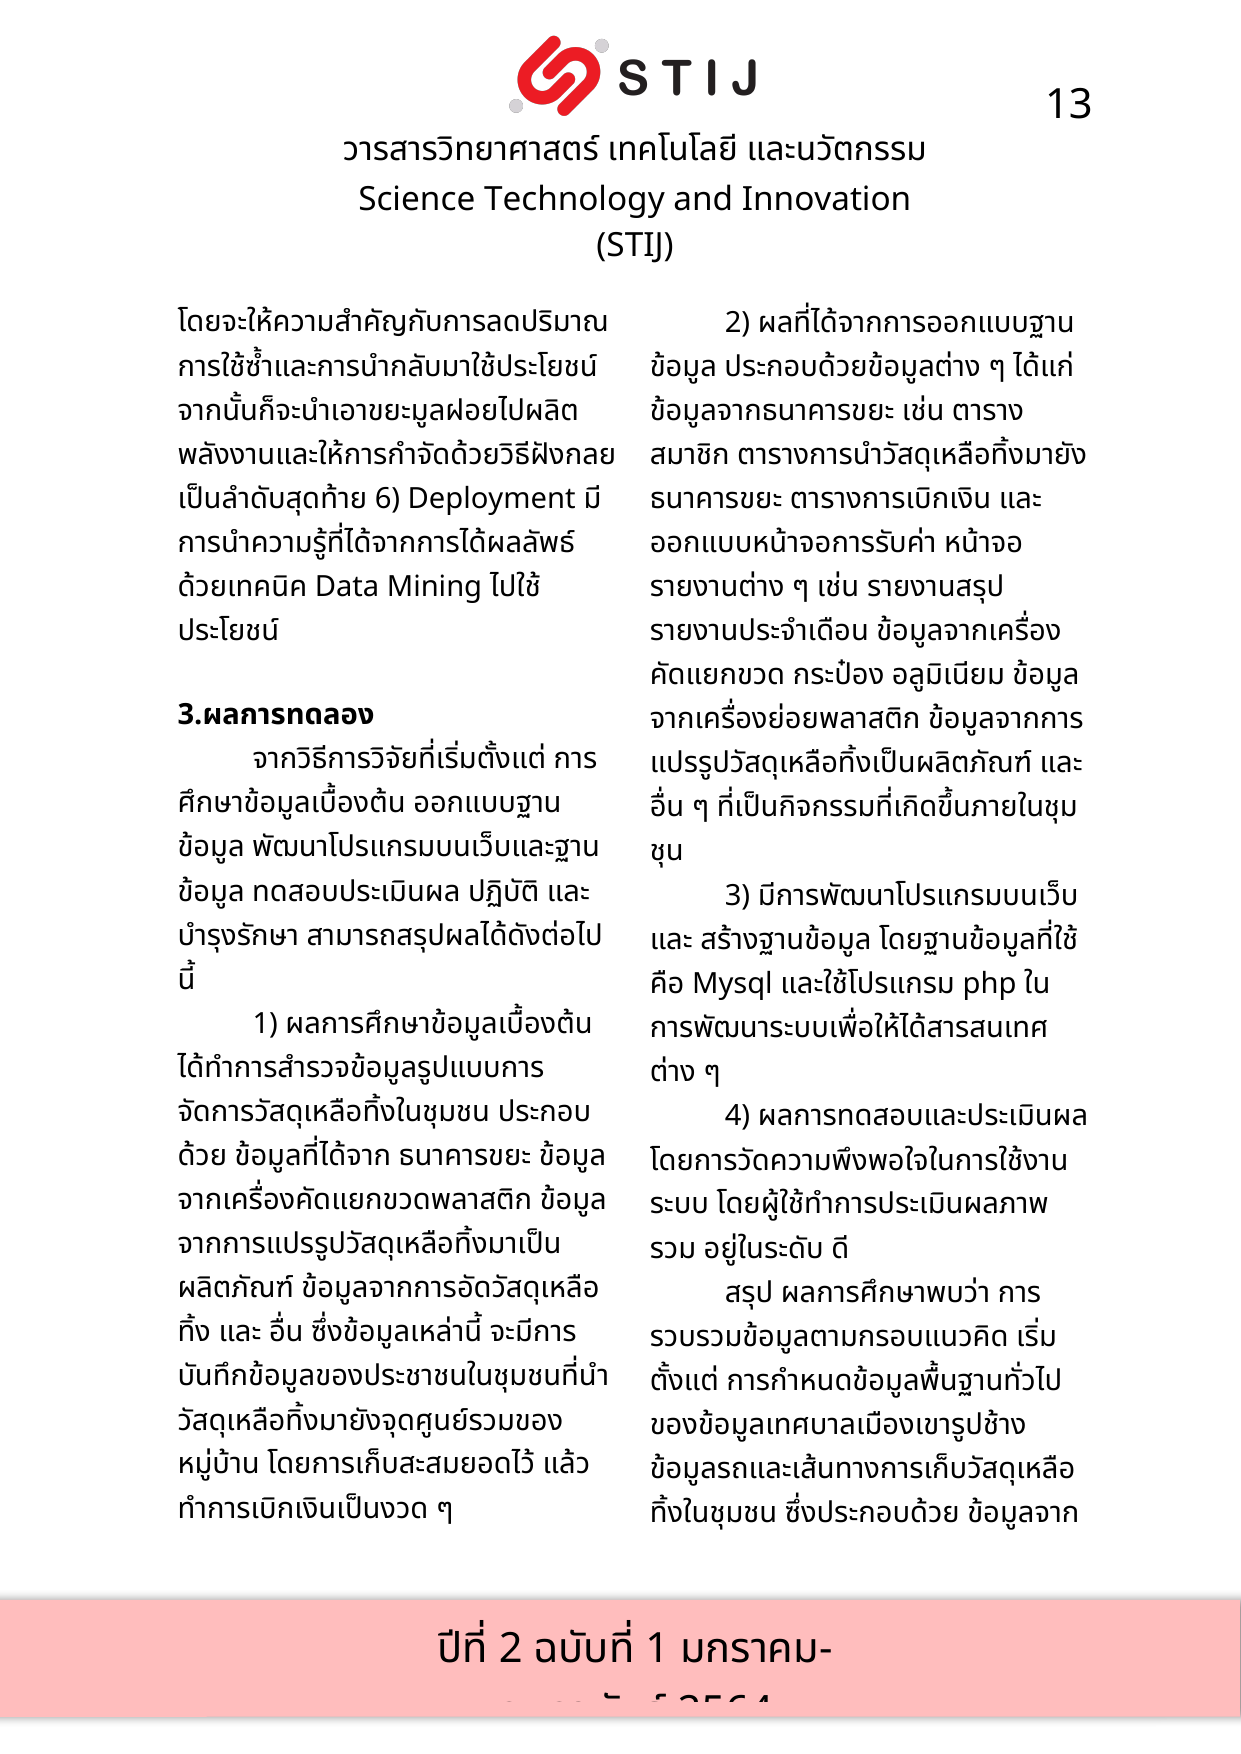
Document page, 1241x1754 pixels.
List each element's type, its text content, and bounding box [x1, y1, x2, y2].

text 3.ผลการทดลอง [177, 693, 620, 738]
picture [508, 18, 762, 129]
text จากวิธีการวิจัยที่เริ่มตั้งแต่ การศึกษาข้อมูลเบื้องต้น ออกแบบฐานข้อมูล พัฒนาโปรแกรมบนเว็บและฐานข้อมูล ทดสอบประเมินผล ปฏิบัติ และ บำรุงรักษา สามารถสรุปผลได้ดังต่อไปนี้ [177, 738, 620, 1002]
text 3) มีการพัฒนาโปรแกรมบนเว็บ และ สร้างฐานข้อมูล โดยฐานข้อมูลที่ใช้ คือ Mysql และใช้โปรแกรม php ในการพัฒนาระบบเพื่อให้ได้สารสนเทศต่าง ๆ [649, 874, 1092, 1095]
text 2) ผลที่ได้จากการออกแบบฐานข้อมูล ประกอบด้วยข้อมูลต่าง ๆ ได้แก่ ข้อมูลจากธนาคารขยะ เช่น ตารางสมาชิก ตารางการนำวัสดุเหลือทิ้งมายังธนาคารขยะ ตารางการเบิกเงิน และ ออกแบบหน้าจอการรับค่า หน้าจอรายงานต่าง ๆ เช่น รายงานสรุป รายงานประจำเดือน ข้อมูลจากเครื่องคัดแยกขวด กระป๋อง อลูมิเนียม ข้อมูลจากเครื่องย่อยพลาสติก ข้อมูลจากการแปรรูปวัสดุเหลือทิ้งเป็นผลิตภัณฑ์ และ อื่น ๆ ที่เป็นกิจกรรมที่เกิดขึ้นภายในชุมชุน [649, 301, 1092, 874]
text 4) ผลการทดสอบและประเมินผล โดยการวัดความพึงพอใจในการใช้งานระบบ โดยผู้ใช้ทำการประเมินผลภาพรวม อยู่ในระดับ ดี [649, 1095, 1092, 1271]
text 1) ผลการศึกษาข้อมูลเบื้องต้น ได้ทำการสำรวจข้อมูลรูปแบบการจัดการวัสดุเหลือทิ้งในชุมชน ประกอบด้วย ข้อมูลที่ได้จาก ธนาคารขยะ ข้อมูลจากเครื่องคัดแยกขวดพลาสติก ข้อมูลจากการแปรรูปวัสดุเหลือทิ้งมาเป็นผลิตภัณฑ์ ข้อมูลจากการอัดวัสดุเหลือทิ้ง และ อื่น ซึ่งข้อมูลเหล่านี้ จะมีการบันทึกข้อมูลของประชาชนในชุมชนที่นำวัสดุเหลือทิ้งมายังจุดศูนย์รวมของหมู่บ้าน โดยการเก็บสะสมยอดไว้ แล้วทำการเบิกเงินเป็นงวด ๆ [177, 1002, 620, 1531]
